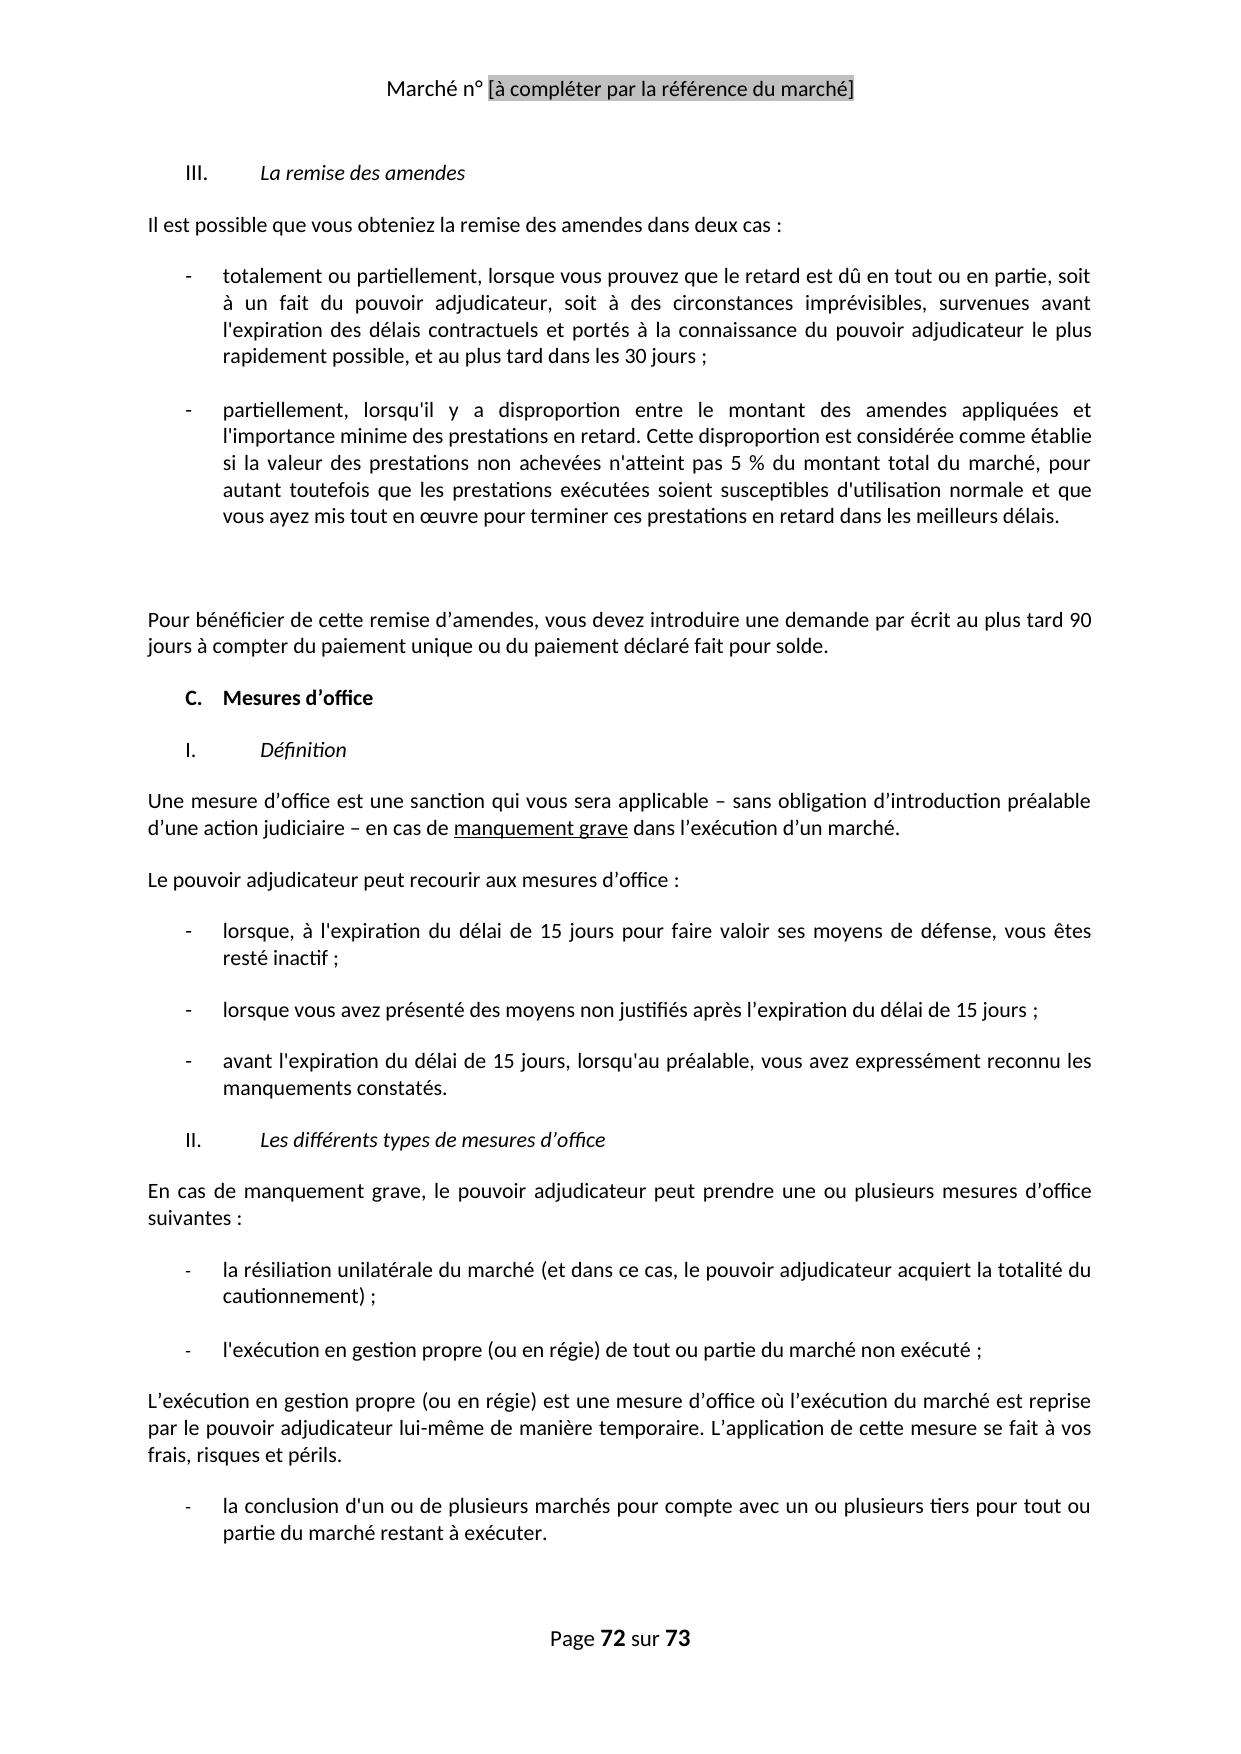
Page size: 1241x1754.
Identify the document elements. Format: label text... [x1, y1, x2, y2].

list La remise des amendes [185, 158, 1093, 186]
text En cas de manquement grave, le pouvoir adjudicateur peut prendre une ou plusieurs mesures d’office suivantes : [148, 1177, 1093, 1231]
text Pour bénéficier de cette remise d’amendes, vous devez introduire une demande par écrit au plus tard 90 jours à compter du paiement unique ou du paiement déclaré fait pour solde. [148, 606, 1093, 659]
text Le pouvoir adjudicateur peut recourir aux mesures d’office : [148, 866, 1093, 892]
list avant l'expiration du délai de 15 jours, lorsqu'au préalable, vous avez expressément reconnu les manquements constatés. [185, 1047, 1093, 1101]
list partiellement, lorsqu'il y a disproportion entre le montant des amendes appliquées et l'importance minime des prestations en retard. Cette disproportion est considérée comme établie si la valeur des prestations non achevées n'atteint pas 5 % du montant total du marché, pour autant toutefois que les prestations exécutées soient susceptibles d'utilisation normale et que vous ayez mis tout en œuvre pour terminer ces prestations en retard dans les meilleurs délais. [185, 396, 1093, 529]
list Mesures d’office [185, 684, 1093, 711]
list lorsque, à l'expiration du délai de 15 jours pour faire valoir ses moyens de défense, vous êtes resté inactif ; [185, 917, 1093, 971]
list Définition [185, 736, 1093, 762]
list Les différents types de mesures d’office [185, 1126, 1093, 1152]
list l'exécution en gestion propre (ou en régie) de tout ou partie du marché non exécuté ; [185, 1336, 1093, 1362]
list la conclusion d'un ou de plusieurs marchés pour compte avec un ou plusieurs tiers pour tout ou partie du marché restant à exécuter. [185, 1492, 1093, 1546]
text Il est possible que vous obteniez la remise des amendes dans deux cas : [148, 211, 1093, 237]
list la résiliation unilatérale du marché (et dans ce cas, le pouvoir adjudicateur acquiert la totalité du cautionnement) ; [185, 1256, 1093, 1309]
list lorsque vous avez présenté des moyens non justifiés après l’expiration du délai de 15 jours ; [185, 996, 1093, 1022]
text L’exécution en gestion propre (ou en régie) est une mesure d’office où l’exécution du marché est reprise par le pouvoir adjudicateur lui-même de manière temporaire. L’application de cette mesure se fait à vos frais, risques et périls. [148, 1387, 1093, 1467]
list totalement ou partiellement, lorsque vous prouvez que le retard est dû en tout ou en partie, soit à un fait du pouvoir adjudicateur, soit à des circonstances imprévisibles, survenues avant l'expiration des délais contractuels et portés à la connaissance du pouvoir adjudicateur le plus rapidement possible, et au plus tard dans les 30 jours ; [185, 262, 1093, 369]
text Une mesure d’office est une sanction qui vous sera applicable – sans obligation d’introduction préalable d’une action judiciaire – en cas de manquement grave dans l’exécution d’un marché. [148, 787, 1093, 841]
